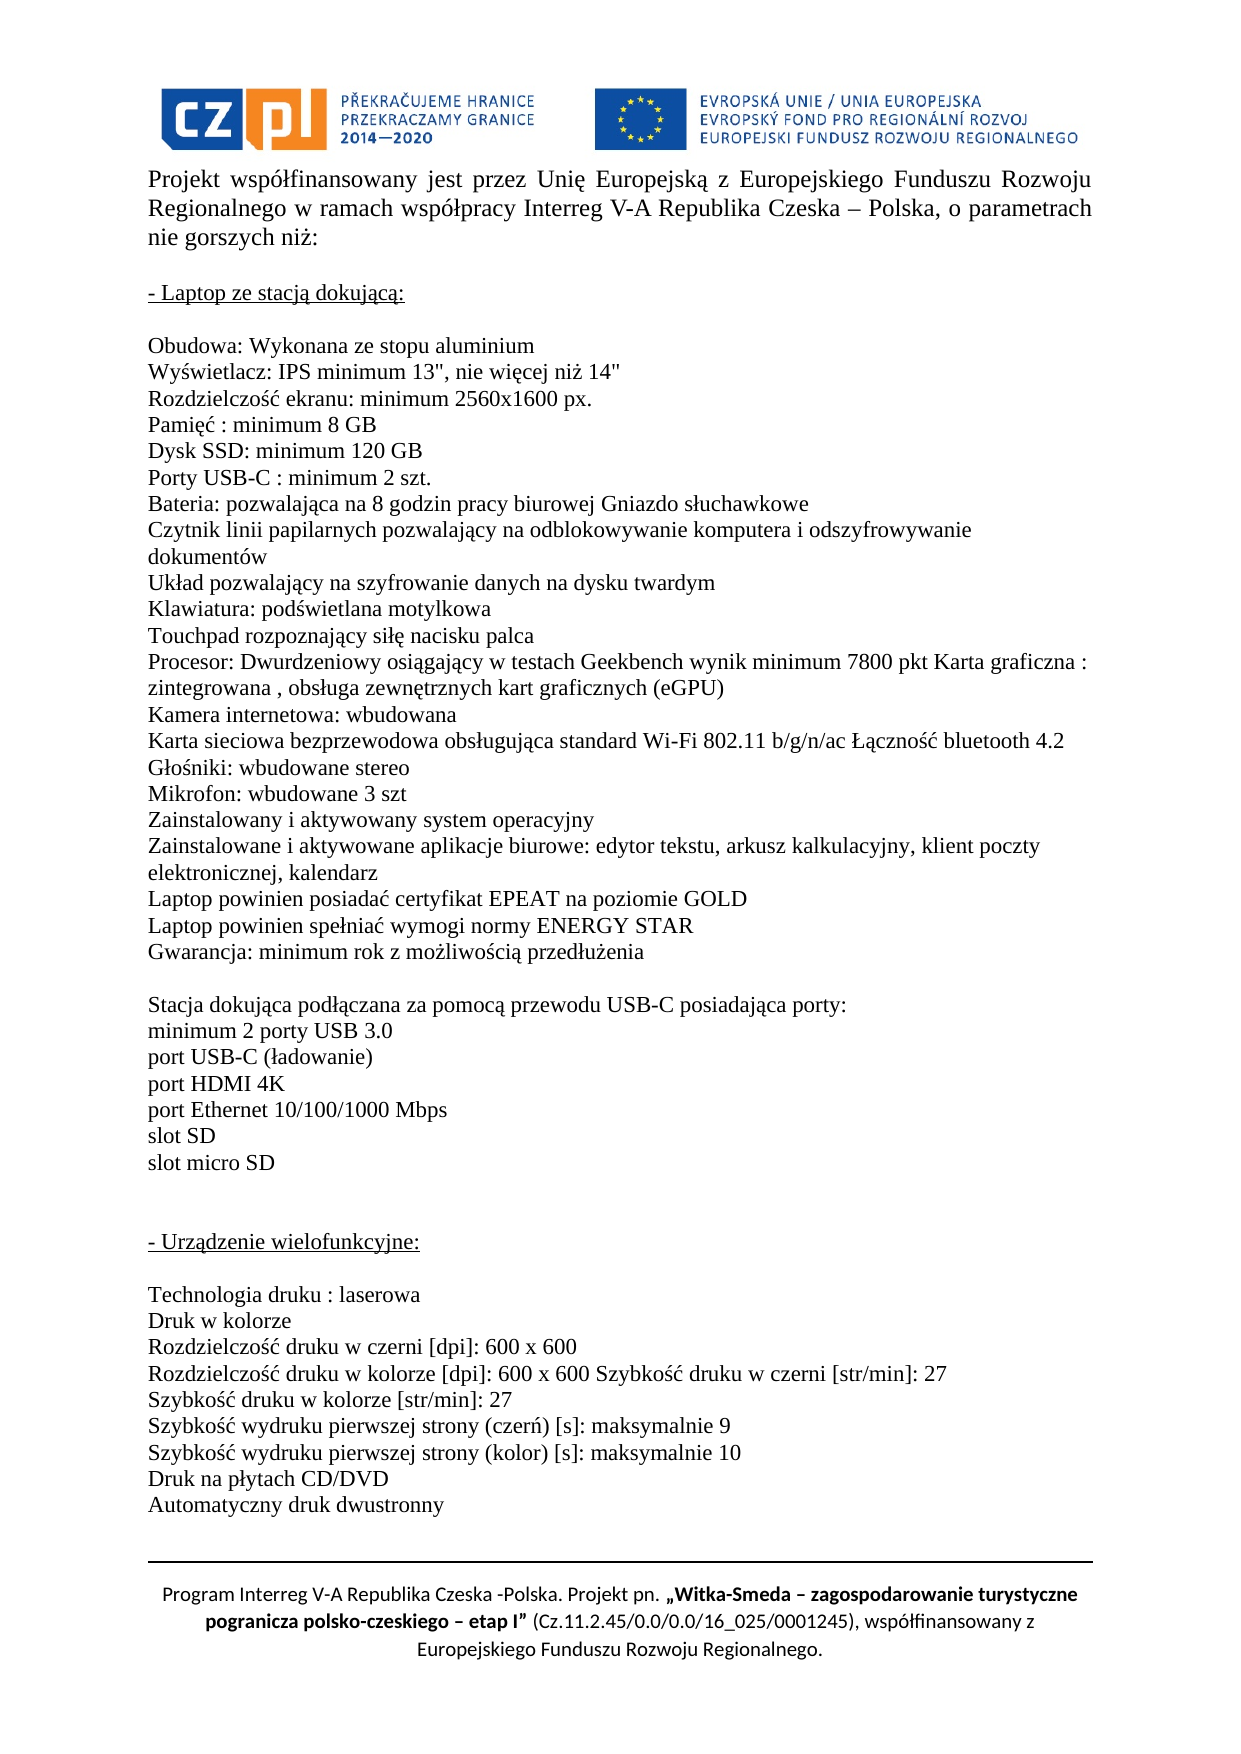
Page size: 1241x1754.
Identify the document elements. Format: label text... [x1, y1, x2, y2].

text Pamięć : minimum 8 GB [148, 411, 1093, 437]
text Stacja dokująca podłączana za pomocą przewodu USB-C posiadająca porty: [148, 991, 1093, 1017]
text Automatyczny druk dwustronny [148, 1491, 1093, 1518]
text Laptop powinien posiadać certyfikat EPEAT na poziomie GOLD [148, 885, 1093, 912]
text slot micro SD [148, 1149, 1093, 1175]
picture [147, 73, 1093, 165]
text Karta sieciowa bezprzewodowa obsługująca standard Wi-Fi 802.11 b/g/n/ac Łączność bluetooth 4.2 [148, 727, 1093, 753]
text Kamera internetowa: wbudowana [148, 701, 1093, 727]
text Porty USB-C : minimum 2 szt. [148, 464, 1093, 490]
text Gwarancja: minimum rok z możliwością przedłużenia [148, 938, 1093, 964]
text Dysk SSD: minimum 120 GB [148, 437, 1093, 464]
text Touchpad rozpoznający siłę nacisku palca [148, 622, 1093, 648]
text Laptop powinien spełniać wymogi normy ENERGY STAR [148, 912, 1093, 938]
text Rozdzielczość druku w czerni [dpi]: 600 x 600 [148, 1333, 1093, 1360]
text port USB-C (ładowanie) [148, 1043, 1093, 1070]
text Mikrofon: wbudowane 3 szt [148, 780, 1093, 806]
text port Ethernet 10/100/1000 Mbps [148, 1096, 1093, 1122]
text Zainstalowany i aktywowany system operacyjny [148, 806, 1093, 833]
text port HDMI 4K [148, 1070, 1093, 1096]
text minimum 2 porty USB 3.0 [148, 1017, 1093, 1043]
text Rozdzielczość druku w kolorze [dpi]: 600 x 600 Szybkość druku w czerni [str/min]: 27 [148, 1360, 1093, 1386]
text Projekt współfinansowany jest przez Unię Europejską z Europejskiego Funduszu Rozwoju Regionalnego w ramach współpracy Interreg V-A Republika Czeska – Polska, o parametrach nie gorszych niż: [148, 165, 1093, 250]
text Czytnik linii papilarnych pozwalający na odblokowywanie komputera i odszyfrowywanie dokumentów [148, 516, 1093, 569]
text Głośniki: wbudowane stereo [148, 753, 1093, 780]
text Klawiatura: podświetlana motylkowa [148, 595, 1093, 622]
text Rozdzielczość ekranu: minimum 2560x1600 px. [148, 384, 1093, 411]
text Bateria: pozwalająca na 8 godzin pracy biurowej Gniazdo słuchawkowe [148, 490, 1093, 516]
text Szybkość druku w kolorze [str/min]: 27 [148, 1386, 1093, 1412]
text Układ pozwalający na szyfrowanie danych na dysku twardym [148, 569, 1093, 595]
text Wyświetlacz: IPS minimum 13", nie więcej niż 14" [148, 358, 1093, 384]
text Druk na płytach CD/DVD [148, 1465, 1093, 1491]
text Szybkość wydruku pierwszej strony (kolor) [s]: maksymalnie 10 [148, 1439, 1093, 1465]
text Obudowa: Wykonana ze stopu aluminium [148, 332, 1093, 358]
text slot SD [148, 1122, 1093, 1149]
text - Laptop ze stacją dokującą: [148, 250, 1093, 306]
text Procesor: Dwurdzeniowy osiągający w testach Geekbench wynik minimum 7800 pkt Karta graficzna : zintegrowana , obsługa zewnętrznych kart graficznych (eGPU) [148, 648, 1093, 701]
text Zainstalowane i aktywowane aplikacje biurowe: edytor tekstu, arkusz kalkulacyjny, klient poczty elektronicznej, kalendarz [148, 833, 1093, 885]
text Druk w kolorze [148, 1307, 1093, 1333]
text Technologia druku : laserowa [148, 1281, 1093, 1307]
text - Urządzenie wielofunkcyjne: [148, 1228, 1093, 1254]
text Szybkość wydruku pierwszej strony (czerń) [s]: maksymalnie 9 [148, 1412, 1093, 1439]
